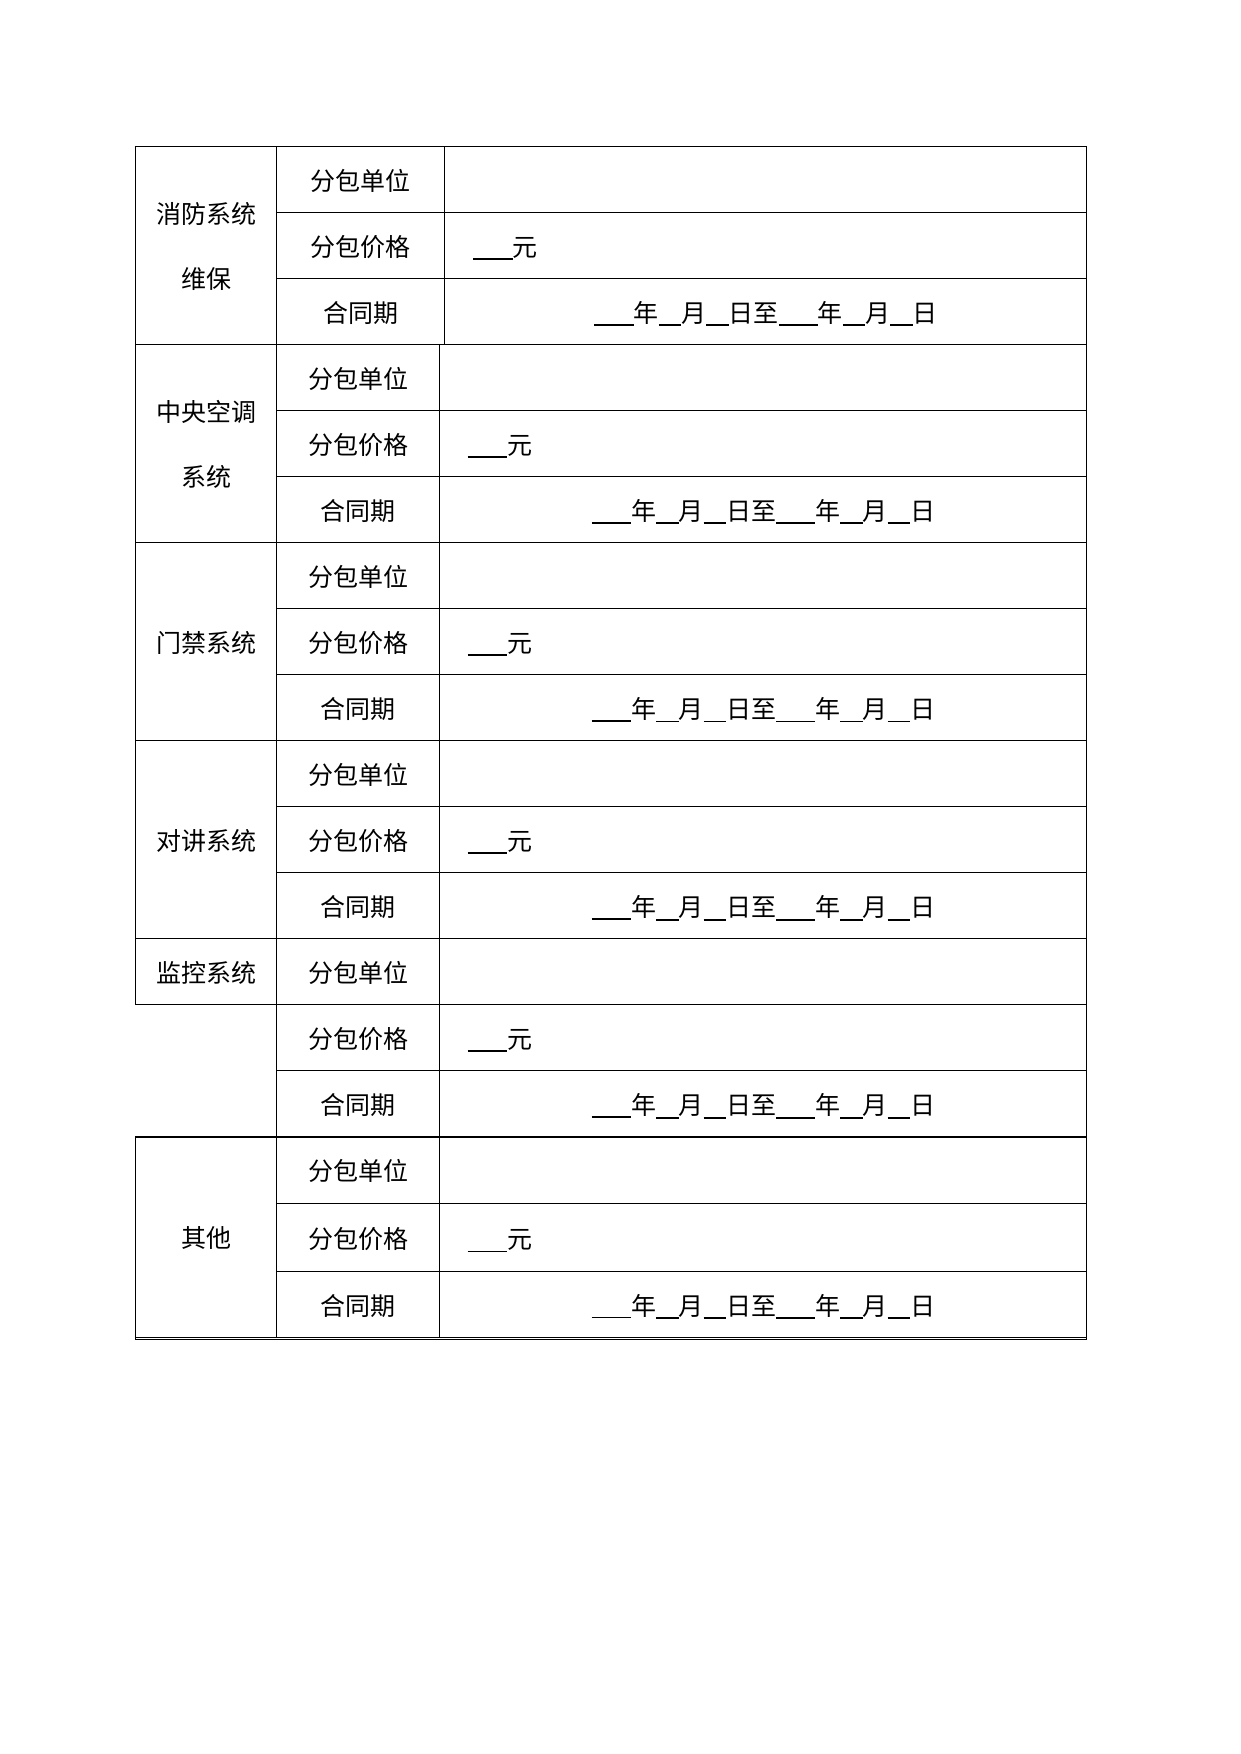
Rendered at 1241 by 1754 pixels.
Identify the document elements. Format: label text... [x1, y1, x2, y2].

table_cell 合同期 [277, 675, 439, 740]
table_cell 对讲系统 [136, 741, 276, 938]
table_cell 分包价格 [277, 411, 439, 476]
table_cell 分包单位 [277, 147, 444, 212]
table_cell [440, 543, 1086, 608]
table_cell 合同期 [277, 477, 439, 542]
table_cell 元 [440, 1005, 1086, 1070]
table_cell 合同期 [277, 1071, 439, 1136]
table_cell [440, 345, 1086, 410]
table_cell 分包价格 [277, 807, 439, 872]
table_cell [440, 1138, 1086, 1202]
table_cell 元 [440, 1204, 1086, 1271]
table_cell 年 月 日至 年 月 日 [445, 279, 1086, 344]
table_cell 消防系统维保 [136, 147, 276, 344]
table_cell 元 [440, 807, 1086, 872]
table_cell 分包价格 [277, 213, 444, 278]
table_cell 合同期 [277, 279, 444, 344]
table_cell 分包单位 [277, 543, 439, 608]
table_cell 年 月 日至 年 月 日 [440, 1272, 1086, 1337]
table_cell 分包单位 [277, 1138, 439, 1202]
table_cell 年 月 日至 年 月 日 [440, 873, 1086, 938]
table_cell 门禁系统 [136, 543, 276, 740]
table_cell 年 月 日至 年 月 日 [440, 1071, 1086, 1136]
table_cell 元 [440, 411, 1086, 476]
table_cell 合同期 [277, 1272, 439, 1337]
table_cell 元 [445, 213, 1086, 278]
table_cell 中央空调系统 [136, 345, 276, 542]
table_cell 分包价格 [277, 609, 439, 674]
table_cell 分包单位 [277, 939, 439, 1004]
table_cell 年 月 日至 年 月 日 [440, 675, 1086, 740]
table_cell 其他 [136, 1138, 276, 1337]
table_cell 分包单位 [277, 741, 439, 806]
table_cell [445, 147, 1086, 212]
table_cell 年 月 日至 年 月 日 [440, 477, 1086, 542]
table_cell 分包价格 [277, 1005, 439, 1070]
table_cell 元 [440, 609, 1086, 674]
table_cell [440, 741, 1086, 806]
table_cell 监控系统 [136, 939, 276, 1004]
table_cell 合同期 [277, 873, 439, 938]
table_cell [440, 939, 1086, 1004]
table_cell 分包价格 [277, 1204, 439, 1271]
table_cell 分包单位 [277, 345, 439, 410]
